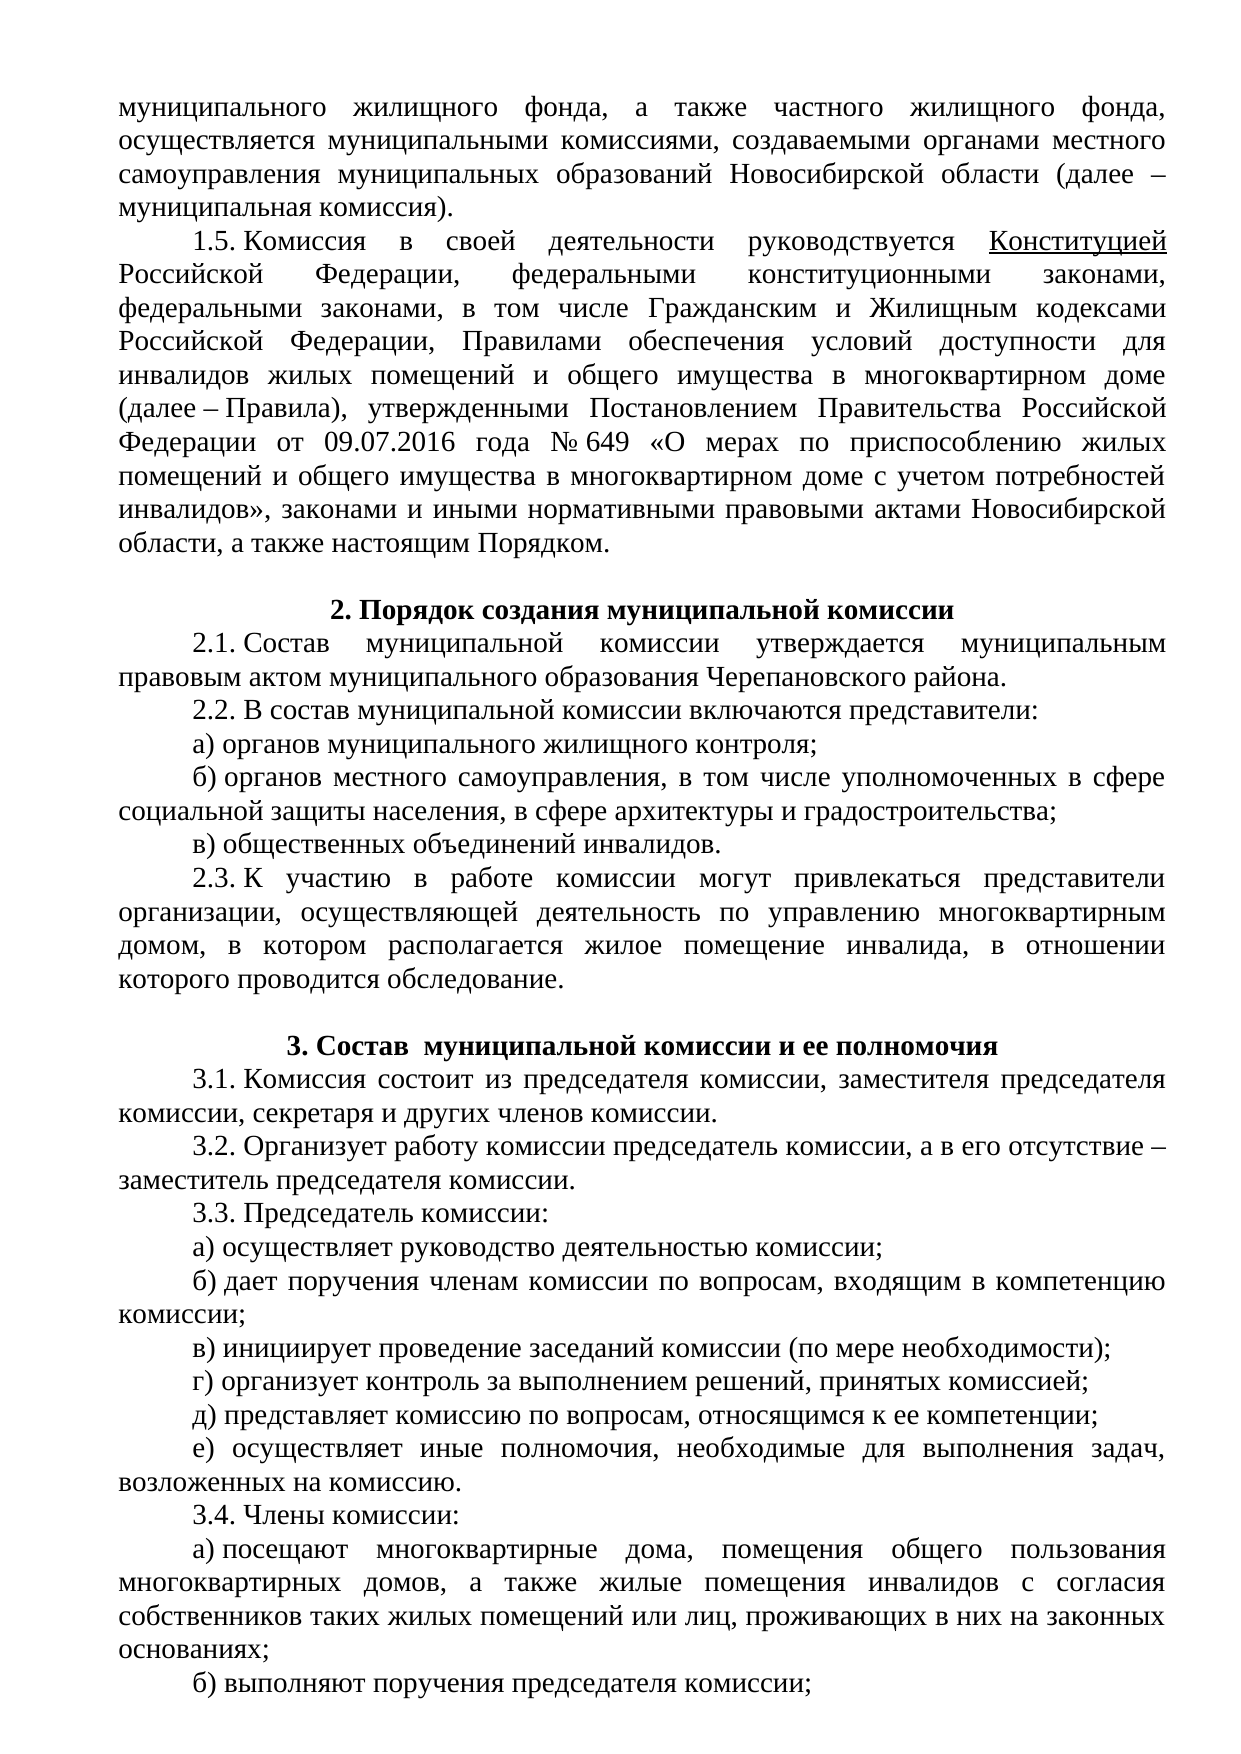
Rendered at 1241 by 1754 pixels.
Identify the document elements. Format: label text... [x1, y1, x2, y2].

text а) осуществляет руководство деятельностью комиссии; [118, 1229, 1167, 1263]
text б) дает поручения членам комиссии по вопросам, входящим в компетенцию комиссии; [118, 1263, 1167, 1330]
text а) органов муниципального жилищного контроля; [118, 726, 1167, 759]
text 3.4. Члены комиссии: [118, 1497, 1167, 1531]
text б) выполняют поручения председателя комиссии; [118, 1665, 1167, 1699]
text в) инициирует проведение заседаний комиссии (по мере необходимости); [118, 1330, 1167, 1363]
text 3. Состав муниципальной комиссии и ее полномочия [118, 1028, 1167, 1061]
text а) посещают многоквартирные дома, помещения общего пользования многоквартирных домов, а также жилые помещения инвалидов с согласия собственников таких жилых помещений или лиц, проживающих в них на законных основаниях; [118, 1531, 1167, 1665]
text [118, 89, 1167, 223]
text д) представляет комиссию по вопросам, относящимся к ее компетенции; [118, 1397, 1167, 1430]
text 2.3. К участию в работе комиссии могут привлекаться представители организации, осуществляющей деятельность по управлению многоквартирным домом, в котором располагается жилое помещение инвалида, в отношении которого проводится обследование. [118, 860, 1167, 994]
text 2.2. В состав муниципальной комиссии включаются представители: [118, 692, 1167, 726]
text б) органов местного самоуправления, в том числе уполномоченных в сфере социальной защиты населения, в сфере архитектуры и градостроительства; [118, 759, 1167, 827]
text 2. Порядок создания муниципальной комиссии [118, 592, 1167, 625]
text 3.2. Организует работу комиссии председатель комиссии, а в его отсутствие – заместитель председателя комиссии. [118, 1128, 1167, 1196]
text 2.1. Состав муниципальной комиссии утверждается муниципальным правовым актом муниципального образования Черепановского района. [118, 625, 1167, 692]
text е) осуществляет иные полномочия, необходимые для выполнения задач, возложенных на комиссию. [118, 1430, 1167, 1497]
text 1.5. Комиссия в своей деятельности руководствуется Конституцией Российской Федерации, федеральными конституционными законами, федеральными законами, в том числе Гражданским и Жилищным кодексами Российской Федерации, Правилами обеспечения условий доступности для инвалидов жилых помещений и общего имущества в многоквартирном доме (далее – Правила), утвержденными Постановлением Правительства Российской Федерации от 09.07.2016 года № 649 «О мерах по приспособлению жилых помещений и общего имущества в многоквартирном доме с учетом потребностей инвалидов», законами и иными нормативными правовыми актами Новосибирской области, а также настоящим Порядком. [118, 223, 1167, 558]
text 3.3. Председатель комиссии: [118, 1196, 1167, 1229]
text 3.1. Комиссия состоит из председателя комиссии, заместителя председателя комиссии, секретаря и других членов комиссии. [118, 1061, 1167, 1128]
text г) организует контроль за выполнением решений, принятых комиссией; [118, 1363, 1167, 1397]
text в) общественных объединений инвалидов. [118, 827, 1167, 860]
